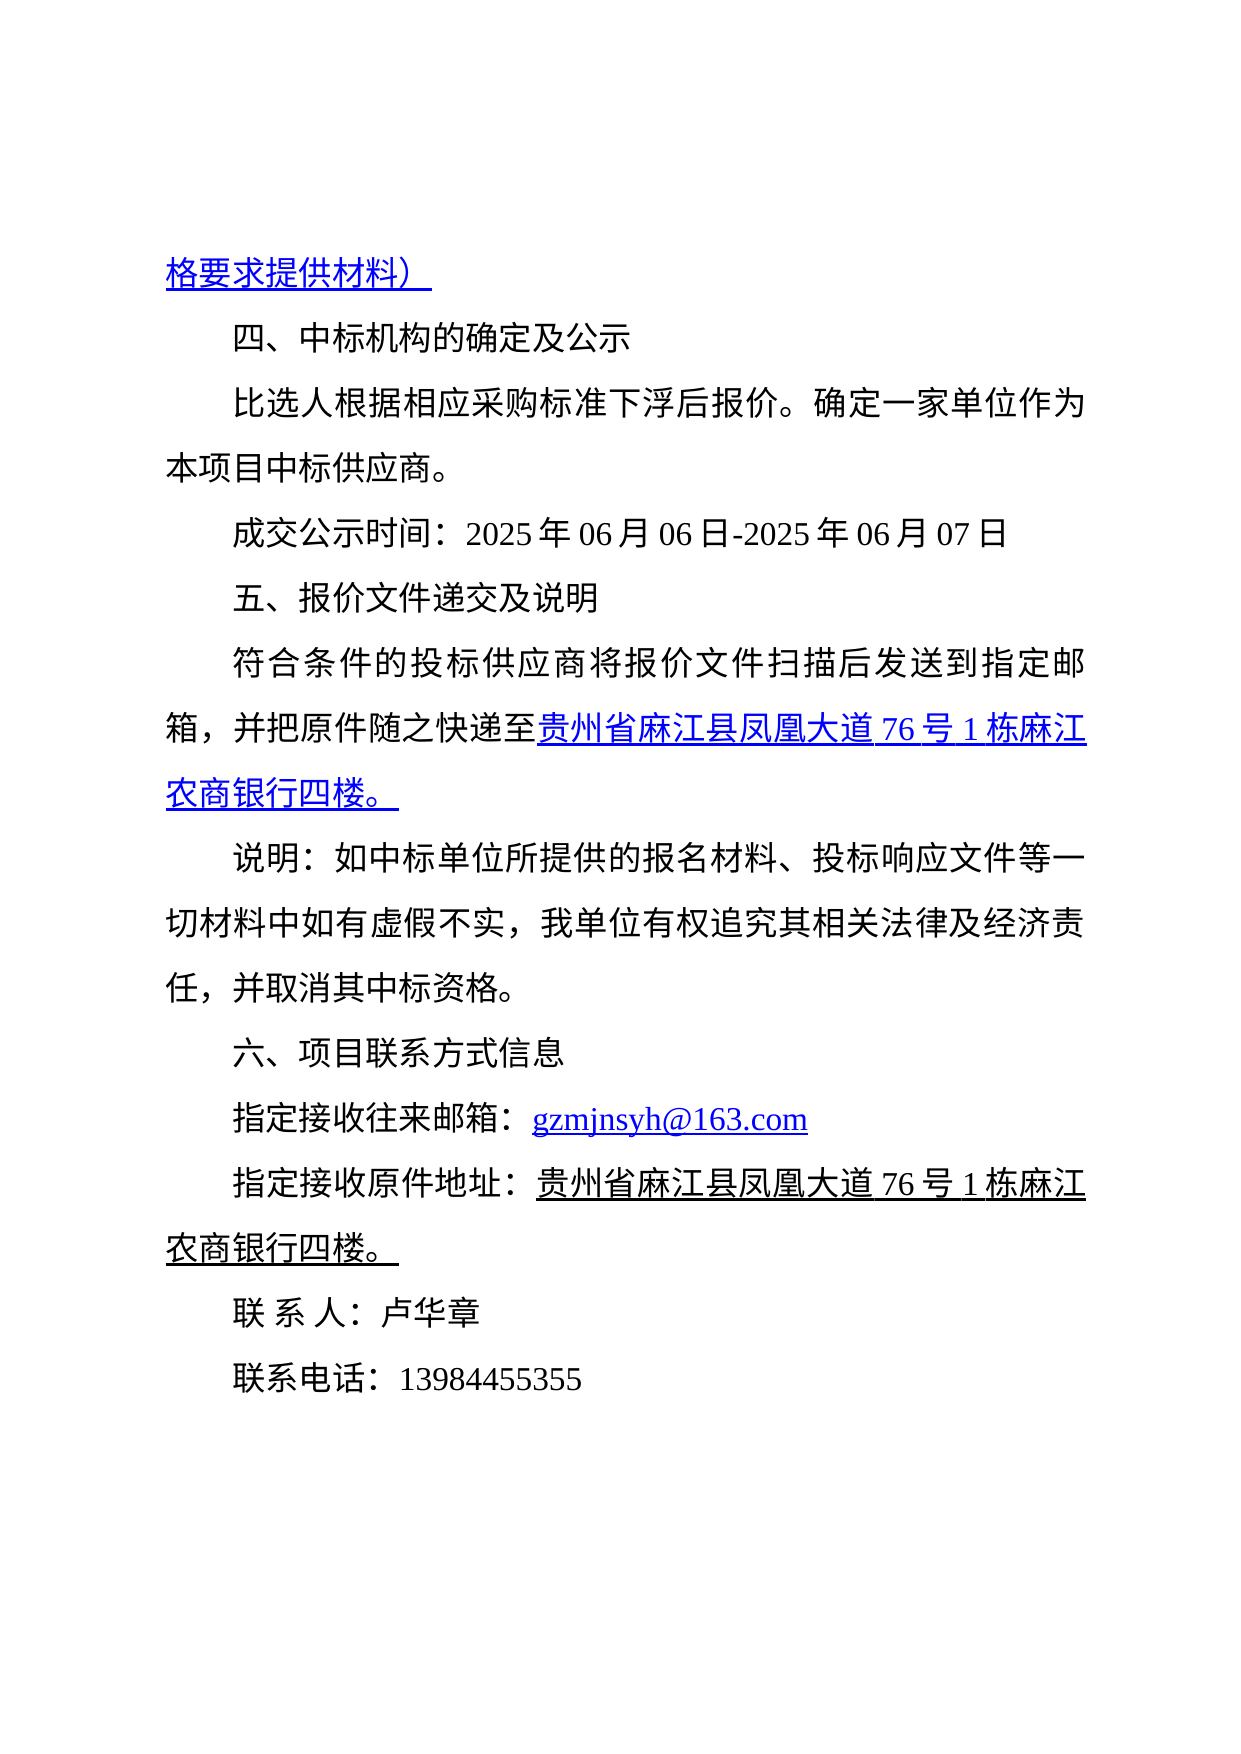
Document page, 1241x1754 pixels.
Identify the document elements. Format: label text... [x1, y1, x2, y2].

text 五、报价文件递交及说明 [165, 564, 1087, 629]
text 指定接收往来邮箱：gzmjnsyh@163.com [165, 1084, 1087, 1149]
text 符合条件的投标供应商将报价文件扫描后发送到指定邮箱，并把原件随之快递至贵州省麻江县凤凰大道76号1栋麻江农商银行四楼。 [165, 629, 1087, 824]
text 四、中标机构的确定及公示 [165, 304, 1087, 369]
text 六、项目联系方式信息 [165, 1019, 1087, 1084]
text 比选人根据相应采购标准下浮后报价。确定一家单位作为本项目中标供应商。 [165, 369, 1087, 499]
text 说明：如中标单位所提供的报名材料、投标响应文件等一切材料中如有虚假不实，我单位有权追究其相关法律及经济责任，并取消其中标资格。 [165, 824, 1087, 1019]
text 成交公示时间：2025年06月06日-2025年06月07日 [165, 499, 1087, 564]
text 指定接收原件地址：贵州省麻江县凤凰大道76号1栋麻江农商银行四楼。 [165, 1149, 1087, 1279]
text 联 系 人：卢华章 [165, 1279, 1087, 1344]
text 联系电话：13984455355 [165, 1344, 1087, 1409]
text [165, 239, 1087, 304]
